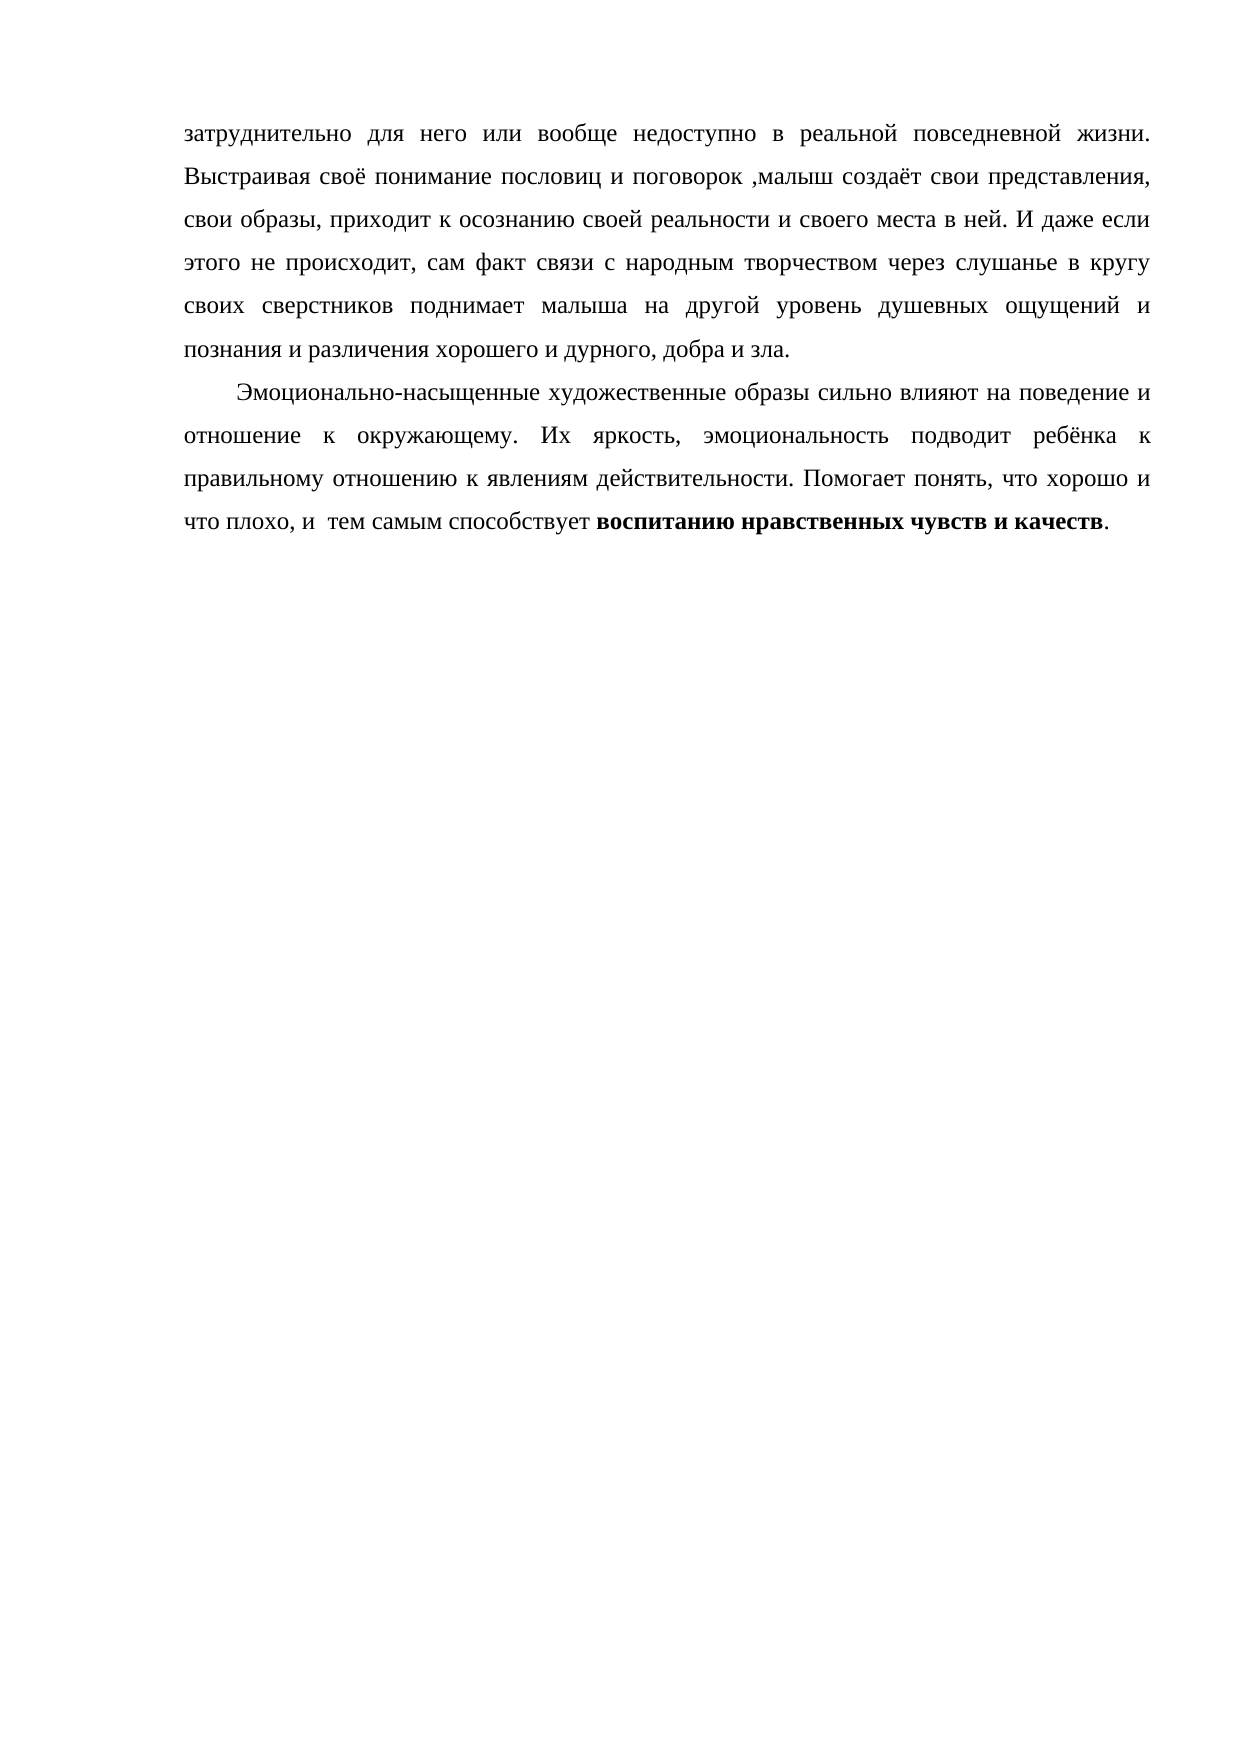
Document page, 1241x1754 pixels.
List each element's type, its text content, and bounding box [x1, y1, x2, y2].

text Эмоционально-насыщенные художественные образы сильно влияют на поведение и отношение к окружающему. Их яркость, эмоциональность подводит ребёнка к правильному отношению к явлениям действительности. Помогает понять, что хорошо и что плохо, и тем самым способствует воспитанию нравственных чувств и качеств. [183, 377, 1152, 535]
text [183, 118, 1152, 362]
